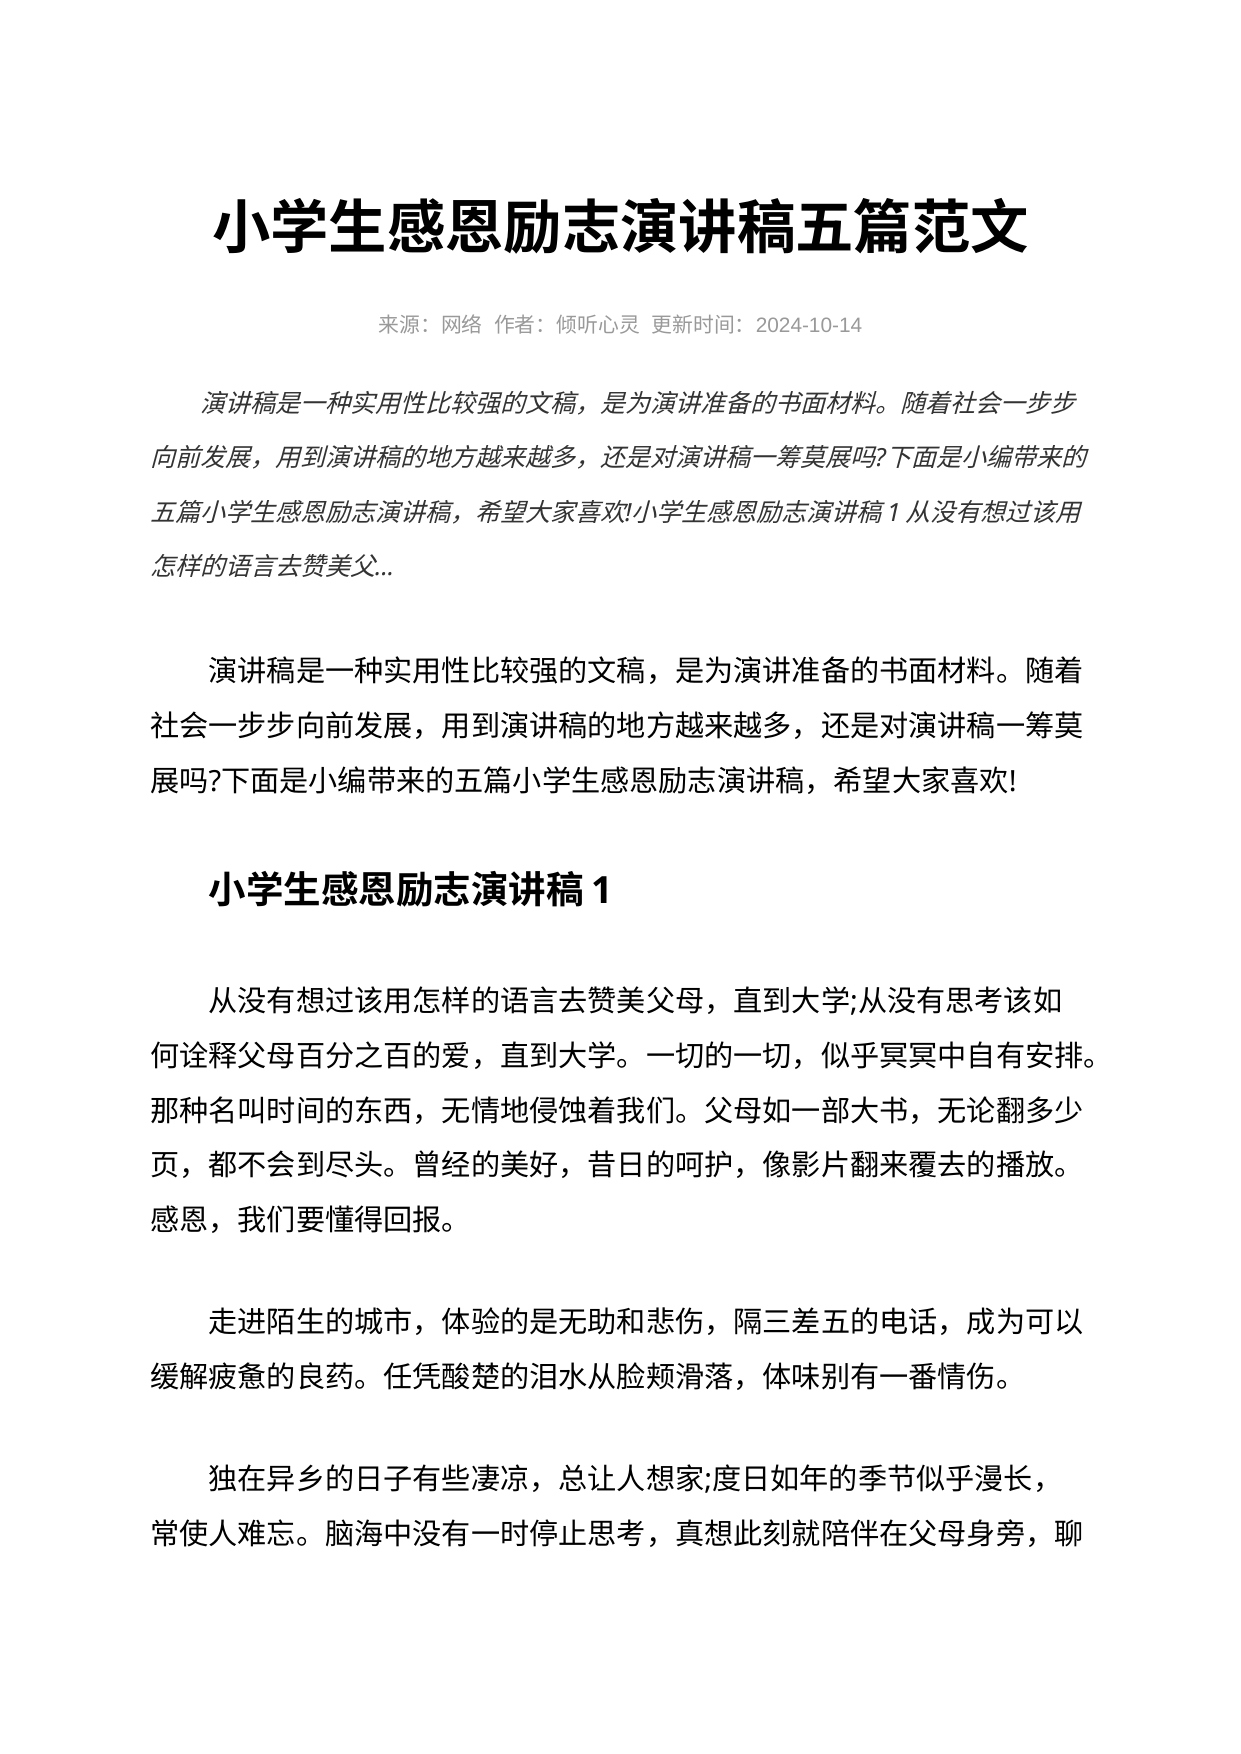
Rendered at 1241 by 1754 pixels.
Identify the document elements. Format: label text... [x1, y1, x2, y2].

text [150, 1455, 1090, 1553]
text 小学生感恩励志演讲稿1 [150, 859, 1090, 914]
text 从没有想过该用怎样的语言去赞美父母，直到大学;从没有思考该如何诠释父母百分之百的爱，直到大学。一切的一切，似乎冥冥中自有安排。那种名叫时间的东西，无情地侵蚀着我们。父母如一部大书，无论翻多少页，都不会到尽头。曾经的美好，昔日的呵护，像影片翻来覆去的播放。感恩，我们要懂得回报。 [150, 977, 1090, 1239]
text 来源：网络 作者：倾听心灵 更新时间：2024-10-14 [150, 313, 1090, 337]
text 演讲稿是一种实用性比较强的文稿，是为演讲准备的书面材料。随着社会一步步向前发展，用到演讲稿的地方越来越多，还是对演讲稿一筹莫展吗?下面是小编带来的五篇小学生感恩励志演讲稿，希望大家喜欢! [150, 648, 1090, 800]
subtitle 小学生感恩励志演讲稿五篇范文 [150, 181, 1090, 266]
text 走进陌生的城市，体验的是无助和悲伤，隔三差五的电话，成为可以缓解疲惫的良药。任凭酸楚的泪水从脸颊滑落，体味别有一番情伤。 [150, 1299, 1090, 1396]
text 演讲稿是一种实用性比较强的文稿，是为演讲准备的书面材料。随着社会一步步向前发展，用到演讲稿的地方越来越多，还是对演讲稿一筹莫展吗?下面是小编带来的五篇小学生感恩励志演讲稿，希望大家喜欢!小学生感恩励志演讲稿1从没有想过该用怎样的语言去赞美父... [150, 383, 1090, 583]
